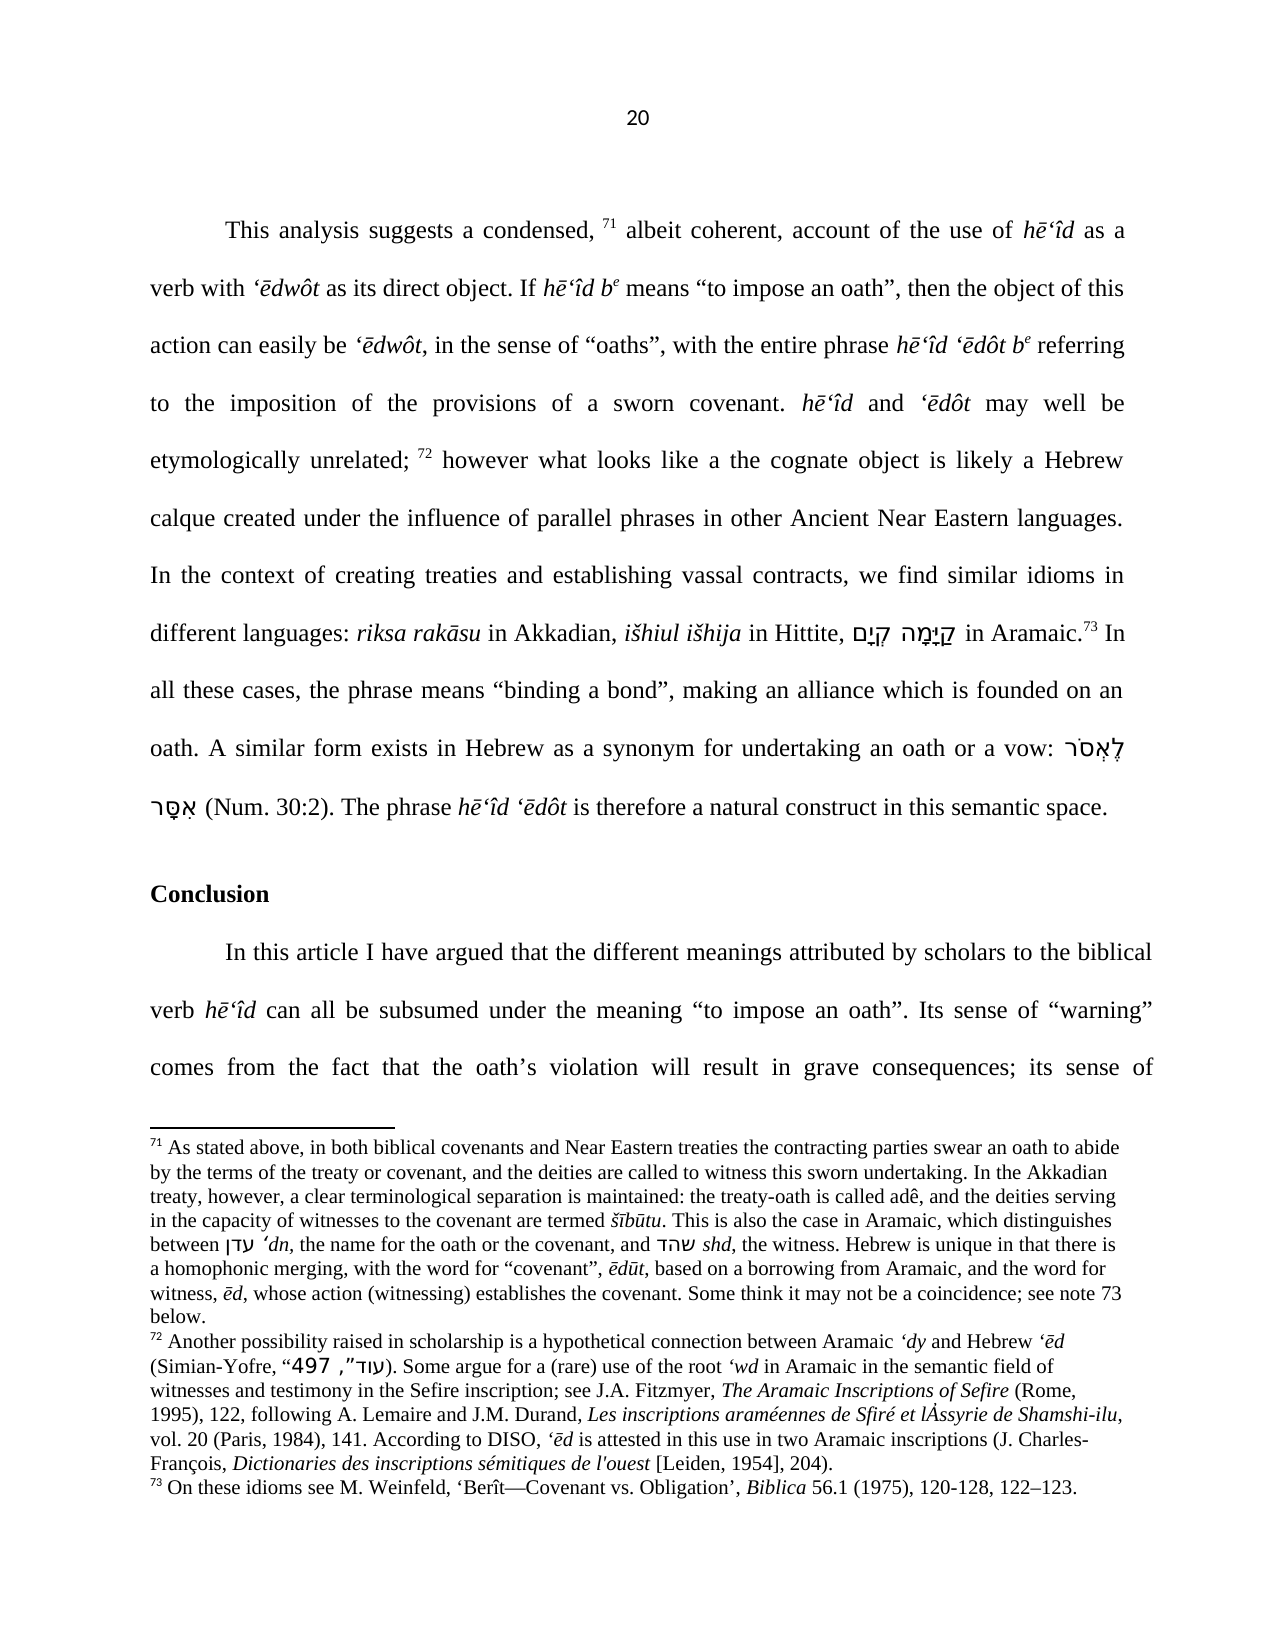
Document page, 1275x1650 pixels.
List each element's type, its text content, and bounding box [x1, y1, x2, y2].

text This analysis suggests a condensed, albeit coherent, account of the use of hē‘îd as a verb with ‘ēdwôt as its direct object. If hē‘îd be means “to impose an oath”, then the object of this action can easily be ‘ēdwôt, in the sense of “oaths”, with the entire phrase hē‘îd ‘ēdôt be referring to the imposition of the provisions of a sworn covenant. hē‘îd and ‘ēdôt may well be etymologically unrelated; however what looks like a the cognate object is likely a Hebrew calque created under the influence of parallel phrases in other Ancient Near Eastern languages. In the context of creating treaties and establishing vassal contracts, we find similar idioms in different languages: riksa rakāsu in Akkadian, išhiul išhija in Hittite, קַיָּמָה קְיָם in Aramaic. In all these cases, the phrase means “binding a bond”, making an alliance which is founded on an oath. A similar form exists in Hebrew as a synonym for undertaking an oath or a vow: לֶאְסֹר אִסָּר (Num. 30:2). The phrase hē‘îd ‘ēdôt is therefore a natural construct in this semantic space. [150, 215, 1125, 821]
text In this article I have argued that the different meanings attributed by scholars to the biblical verb hē‘îd can all be subsumed under the meaning “to impose an oath”. Its sense of “warning” comes from the fact that the oath’s violation will result in grave consequences; its sense of “rewarding” stems from assurances of future recompense for keeping the oath; and, finally, its sense of “instructing” or “commanding” follows from the fact that the imposition of an oath to do a certain deed or to act in a certain way constitutes an exhortation to follow the sworn obligation. Grasping the legal structure of the oath not only ties together all of the verb’s different meanings but also affords a richer understanding of each one of them in its context. When we say that A is mē‘îd be B, A not only warns B, but also establishes the mechanism that will bring about punishment; A not only assures B regarding a future state of affairs, but forges the link between B’s fulfillment of his obligations and his future reward; and, finally, A not only instructs B, but creates the mechanism whereby obedience to that instruction is rendered mandatory and enforceable. [150, 937, 1154, 1081]
subtitle Conclusion [150, 879, 1125, 908]
